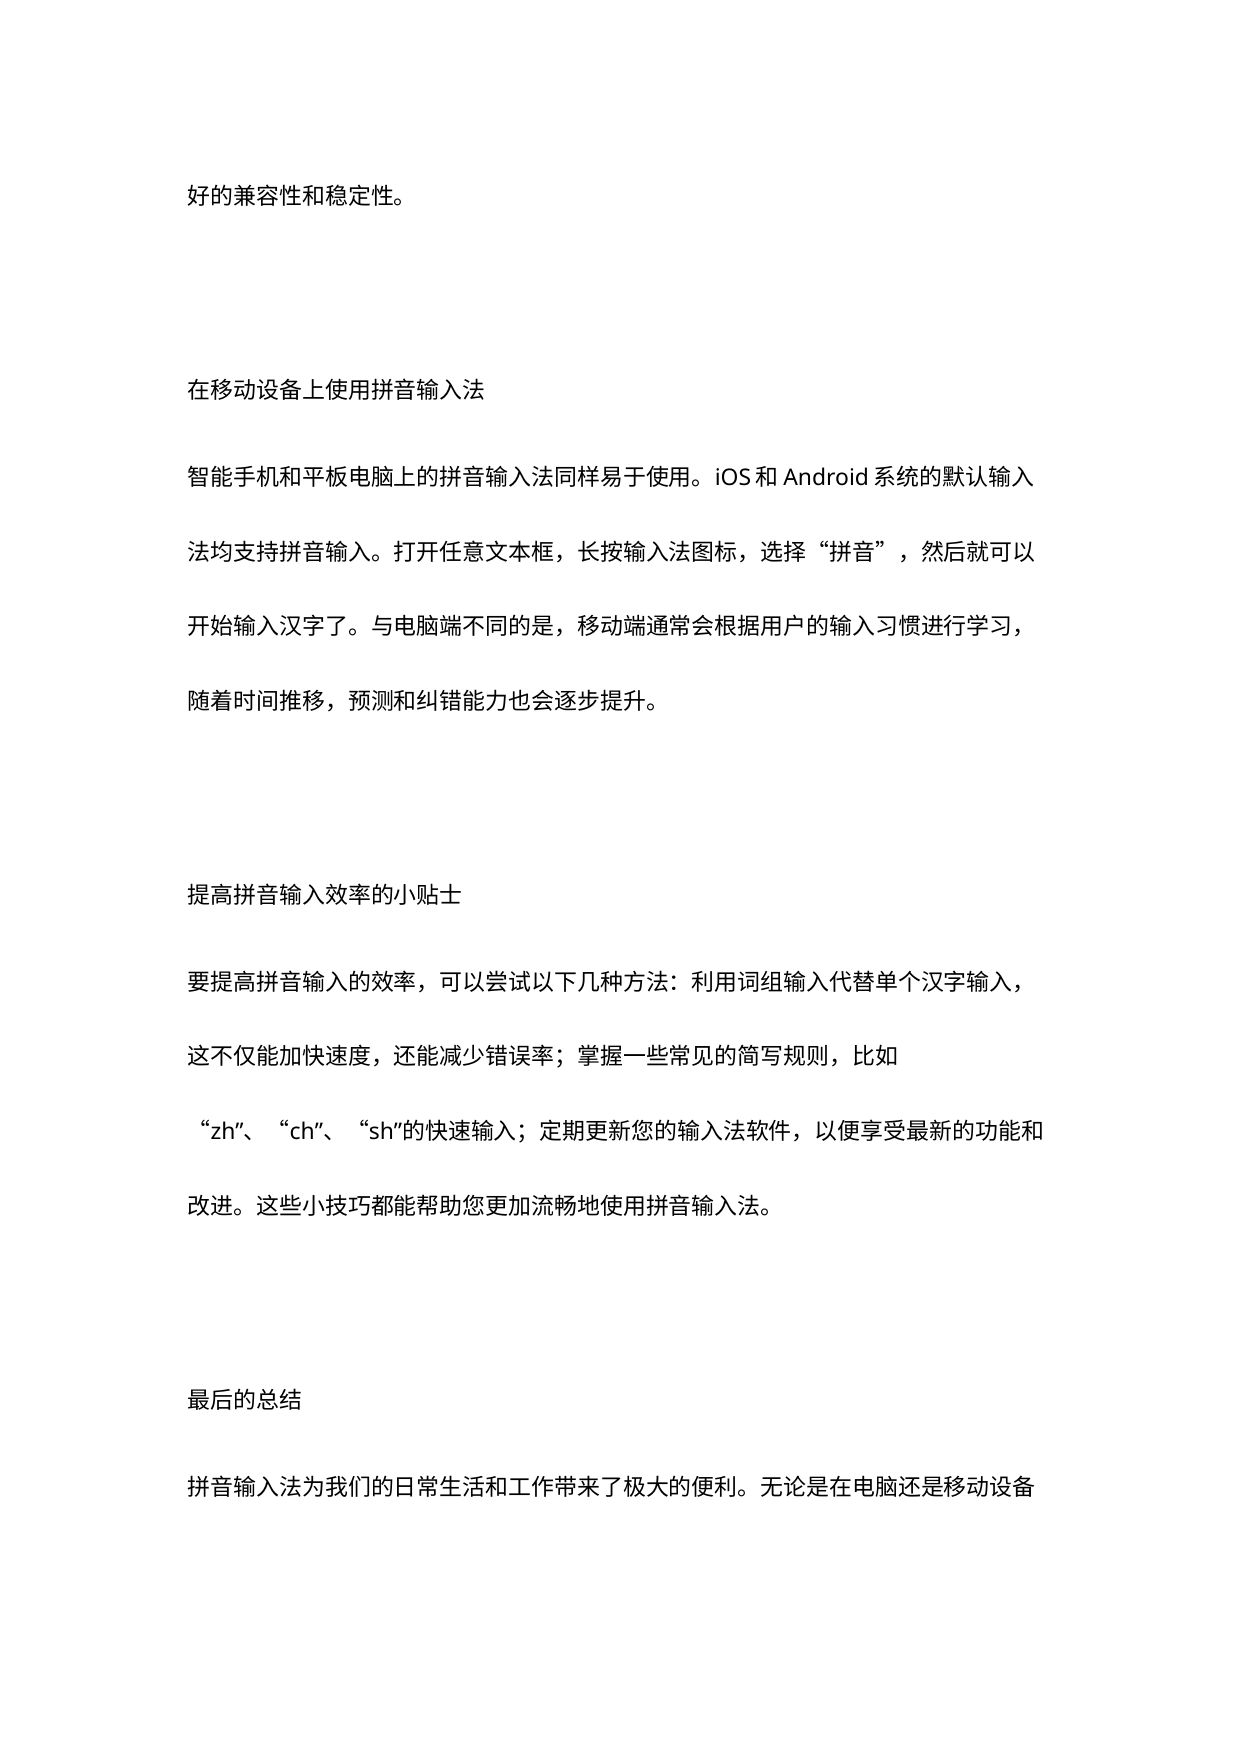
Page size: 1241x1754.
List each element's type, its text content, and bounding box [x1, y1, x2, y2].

text 智能手机和平板电脑上的拼音输入法同样易于使用。iOS和Android系统的默认输入法均支持拼音输入。打开任意文本框，长按输入法图标，选择“拼音”，然后就可以开始输入汉字了。与电脑端不同的是，移动端通常会根据用户的输入习惯进行学习，随着时间推移，预测和纠错能力也会逐步提升。 [187, 443, 1053, 732]
text 在移动设备上使用拼音输入法 [187, 356, 1053, 421]
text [187, 1453, 1053, 1518]
text 提高拼音输入效率的小贴士 [187, 861, 1053, 926]
text 最后的总结 [187, 1366, 1053, 1431]
text 要提高拼音输入的效率，可以尝试以下几种方法：利用词组输入代替单个汉字输入，这不仅能加快速度，还能减少错误率；掌握一些常见的简写规则，比如“zh”、“ch”、“sh”的快速输入；定期更新您的输入法软件，以便享受最新的功能和改进。这些小技巧都能帮助您更加流畅地使用拼音输入法。 [187, 948, 1053, 1237]
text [187, 162, 1053, 227]
